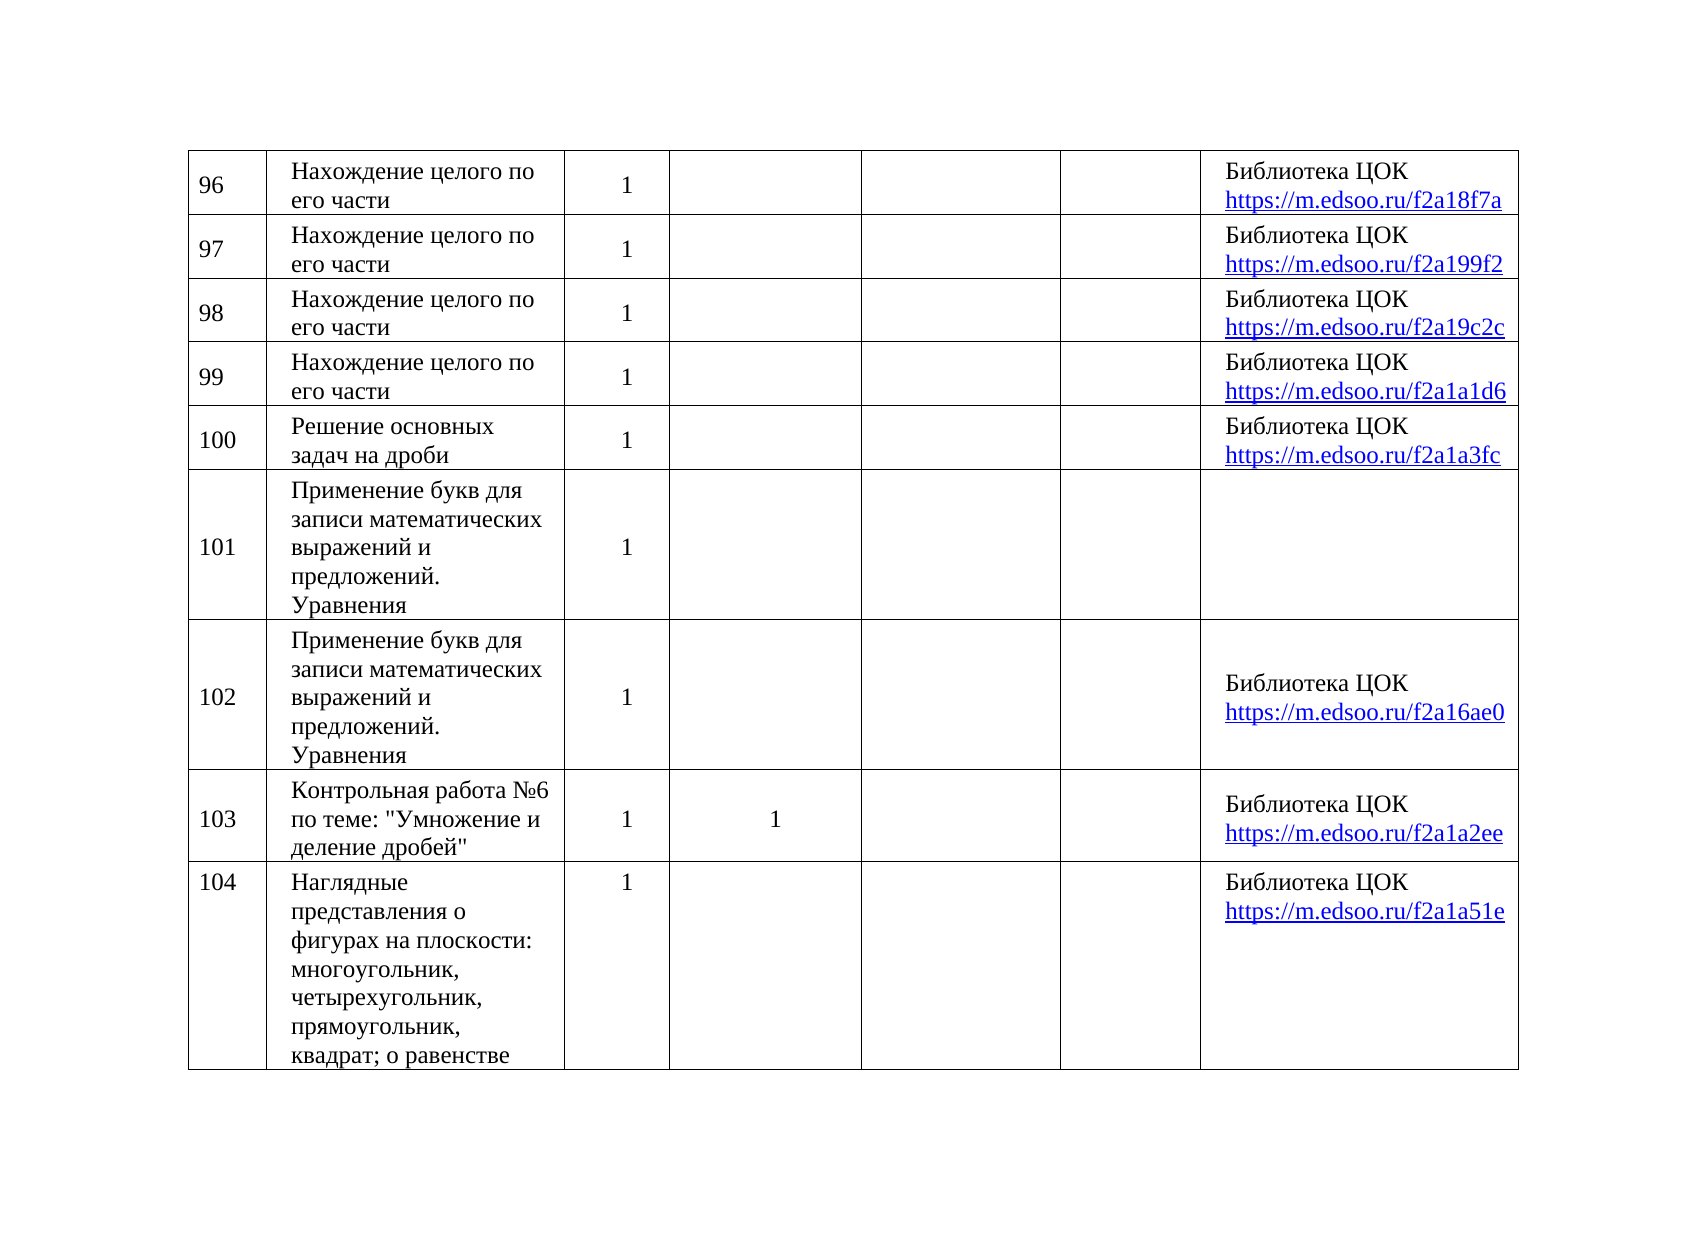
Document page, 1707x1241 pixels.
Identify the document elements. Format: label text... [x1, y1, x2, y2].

table_cell [862, 470, 1060, 619]
table_cell [670, 406, 861, 469]
table_cell 97 [189, 215, 266, 277]
table_cell 101 [189, 470, 266, 619]
table_cell [862, 862, 1060, 1069]
table_cell Нахождение целого по его части [267, 215, 564, 277]
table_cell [267, 862, 564, 1069]
table_cell Решение основных задач на дроби [267, 406, 564, 469]
table_cell [862, 151, 1060, 214]
table_cell [670, 279, 861, 341]
table_cell [1061, 862, 1200, 1069]
table_cell 99 [189, 342, 266, 405]
table_cell Библиотека ЦОК https://m.edsoo.ru/f2a199f2 [1201, 215, 1518, 277]
table_cell [1061, 406, 1200, 469]
table_cell Библиотека ЦОК https://m.edsoo.ru/f2a1a2ee [1201, 770, 1518, 861]
table_cell Нахождение целого по его части [267, 342, 564, 405]
table_cell [862, 279, 1060, 341]
table_cell [862, 215, 1060, 277]
table_cell 1 [565, 862, 669, 1069]
table_cell Библиотека ЦОК https://m.edsoo.ru/f2a19c2c [1201, 279, 1518, 341]
table_cell 103 [189, 770, 266, 861]
table_cell [670, 470, 861, 619]
table_cell Применение букв для записи математических выражений и предложений. Уравнения [267, 620, 564, 769]
table_cell 1 [565, 770, 669, 861]
table_cell [1061, 342, 1200, 405]
table_cell Библиотека ЦОК https://m.edsoo.ru/f2a18f7a [1201, 151, 1518, 214]
table_cell 104 [189, 862, 266, 1069]
table_cell [862, 406, 1060, 469]
table_cell [1061, 770, 1200, 861]
table_cell Библиотека ЦОК https://m.edsoo.ru/f2a1a3fc [1201, 406, 1518, 469]
table_cell [670, 620, 861, 769]
table_cell 102 [189, 620, 266, 769]
table_cell 1 [565, 470, 669, 619]
table_cell [1201, 470, 1518, 619]
table_cell 1 [565, 620, 669, 769]
table_cell [1061, 620, 1200, 769]
table_cell 1 [565, 406, 669, 469]
table_cell 1 [565, 342, 669, 405]
table_cell [862, 620, 1060, 769]
table_cell Контрольная работа №6 по теме: "Умножение и деление дробей" [267, 770, 564, 861]
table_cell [1201, 862, 1518, 1069]
table_cell Библиотека ЦОК https://m.edsoo.ru/f2a1a1d6 [1201, 342, 1518, 405]
table_cell Нахождение целого по его части [267, 279, 564, 341]
table_cell [1061, 470, 1200, 619]
table_cell [862, 342, 1060, 405]
table_cell [1061, 279, 1200, 341]
table_cell 1 [565, 215, 669, 277]
table_cell 1 [670, 770, 861, 861]
table_cell 1 [565, 151, 669, 214]
table_cell [862, 770, 1060, 861]
table_cell 96 [189, 151, 266, 214]
table_cell Библиотека ЦОК https://m.edsoo.ru/f2a16ae0 [1201, 620, 1518, 769]
table_cell 98 [189, 279, 266, 341]
table_cell 1 [565, 279, 669, 341]
table_cell Нахождение целого по его части [267, 151, 564, 214]
table_cell [1061, 215, 1200, 277]
table_cell [670, 862, 861, 1069]
table_cell [1061, 151, 1200, 214]
table_cell [670, 342, 861, 405]
table_cell [670, 215, 861, 277]
table_cell Применение букв для записи математических выражений и предложений. Уравнения [267, 470, 564, 619]
table_cell [670, 151, 861, 214]
table_cell 100 [189, 406, 266, 469]
